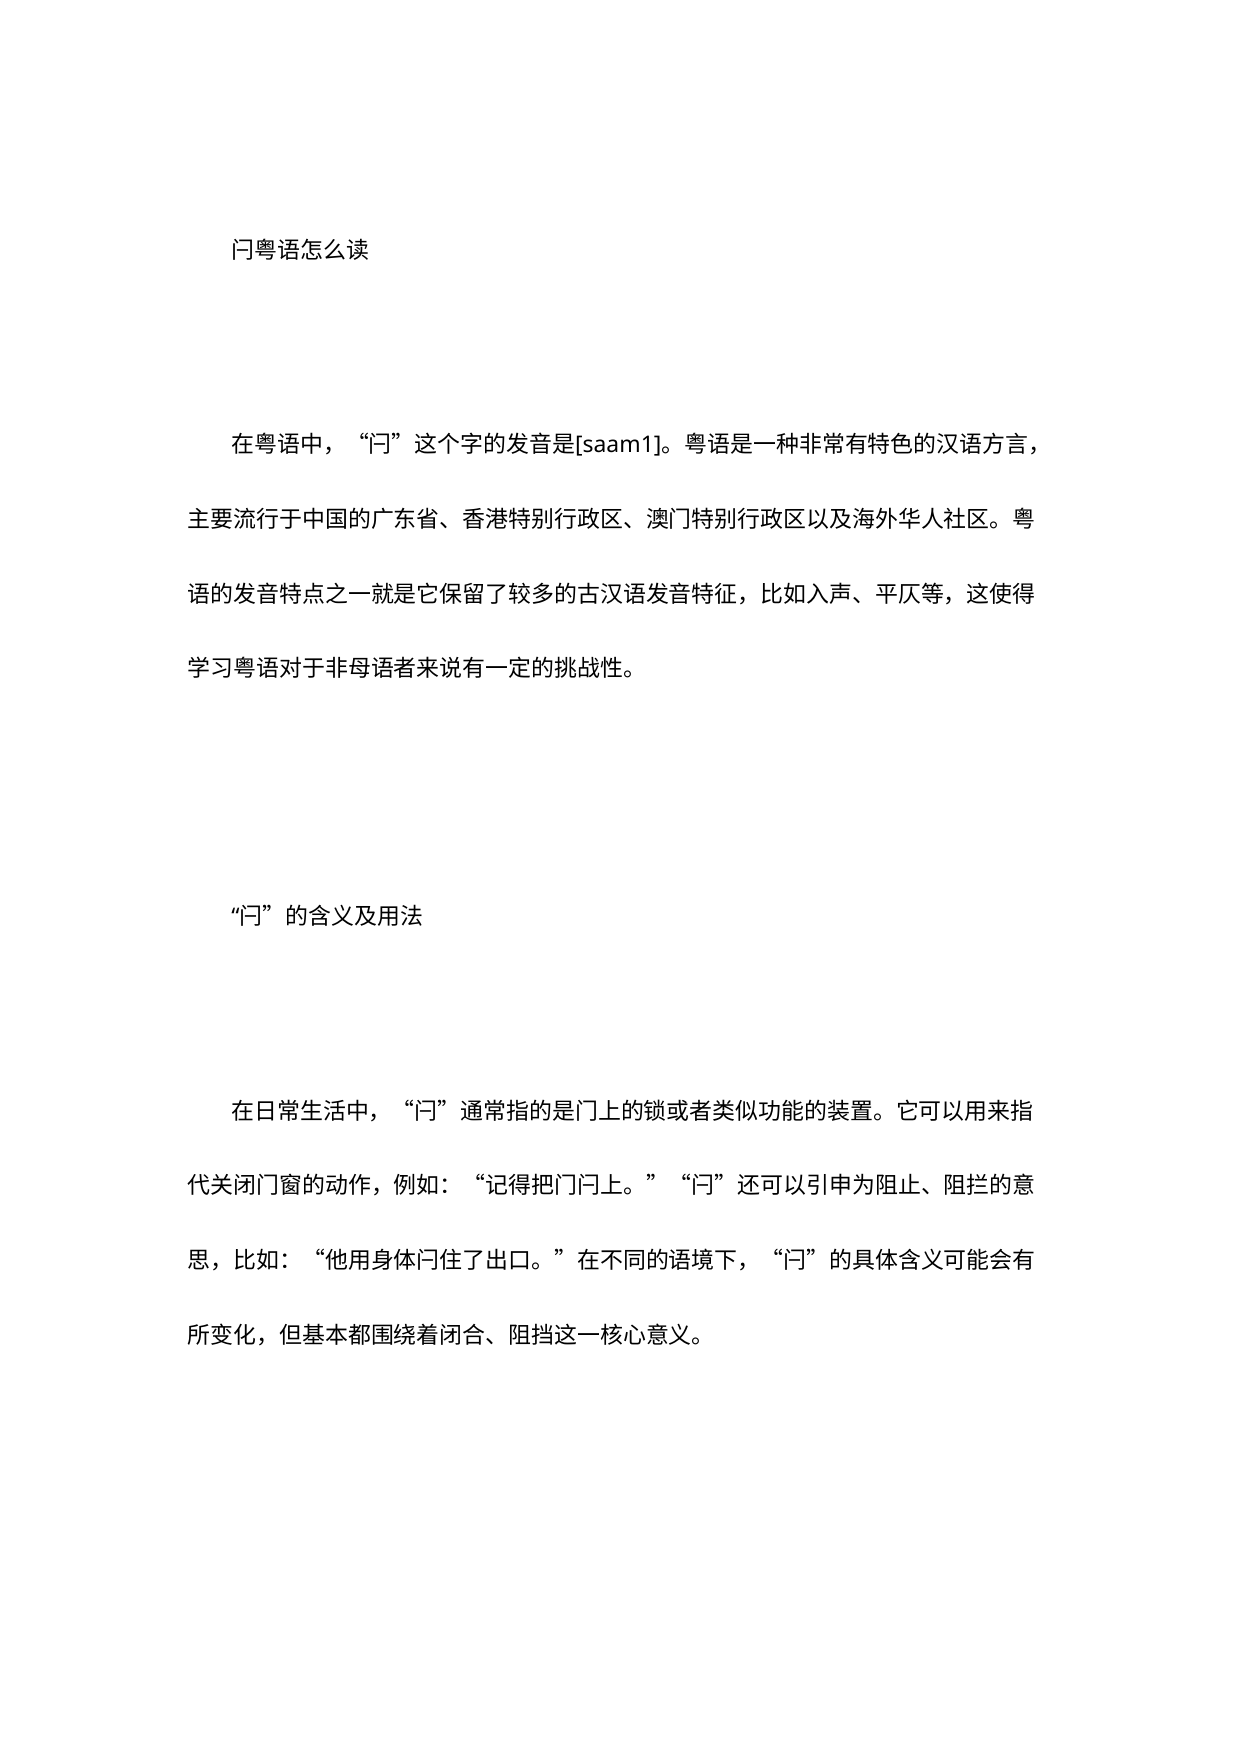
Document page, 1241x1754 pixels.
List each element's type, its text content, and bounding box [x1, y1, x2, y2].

text “闩”的含义及用法 [187, 882, 1053, 947]
text 在粤语中，“闩”这个字的发音是[saam1]。粤语是一种非常有特色的汉语方言，主要流行于中国的广东省、香港特别行政区、澳门特别行政区以及海外华人社区。粤语的发音特点之一就是它保留了较多的古汉语发音特征，比如入声、平仄等，这使得学习粤语对于非母语者来说有一定的挑战性。 [187, 410, 1053, 699]
text 闩粤语怎么读 [187, 216, 1053, 281]
text 在日常生活中，“闩”通常指的是门上的锁或者类似功能的装置。它可以用来指代关闭门窗的动作，例如：“记得把门闩上。”“闩”还可以引申为阻止、阻拦的意思，比如：“他用身体闩住了出口。”在不同的语境下，“闩”的具体含义可能会有所变化，但基本都围绕着闭合、阻挡这一核心意义。 [187, 1077, 1053, 1366]
